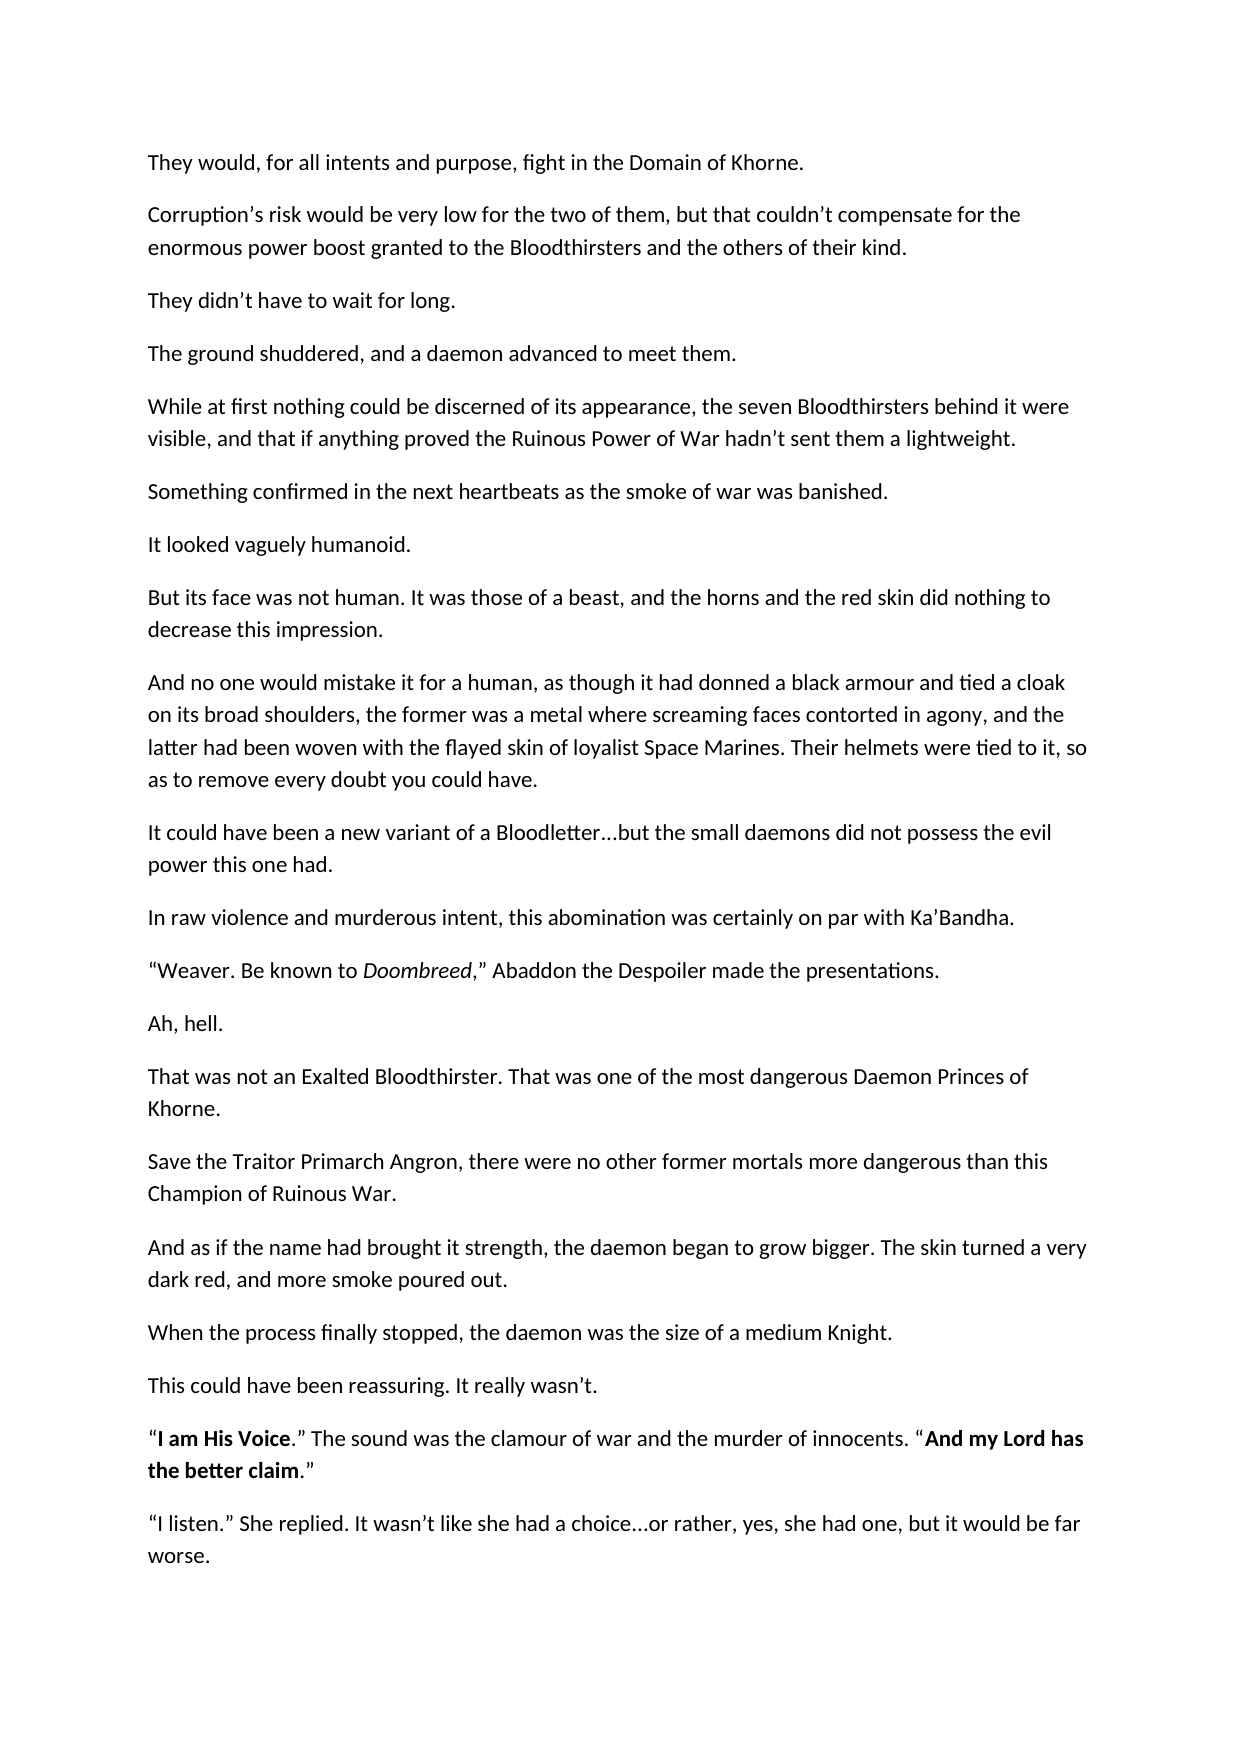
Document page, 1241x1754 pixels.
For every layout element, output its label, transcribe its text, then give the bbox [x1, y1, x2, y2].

text And no one would mistake it for a human, as though it had donned a black armour and tied a cloak on its broad shoulders, the former was a metal where screaming faces contorted in agony, and the latter had been woven with the flayed skin of loyalist Space Marines. Their helmets were tied to it, so as to remove every doubt you could have. [148, 668, 1093, 793]
text They didn’t have to wait for long. [148, 286, 1093, 314]
text It could have been a new variant of a Bloodletter...but the small daemons did not possess the evil power this one had. [148, 818, 1093, 878]
text Something confirmed in the next heartbeats as the smoke of war was banished. [148, 477, 1093, 505]
text This could have been reassuring. It really wasn’t. [148, 1371, 1093, 1399]
text But its face was not human. It was those of a beast, and the horns and the red skin did nothing to decrease this impression. [148, 583, 1093, 643]
text While at first nothing could be discerned of its appearance, the seven Bloodthirsters behind it were visible, and that if anything proved the Ruinous Power of War hadn’t sent them a lightweight. [148, 392, 1093, 452]
text Ah, hell. [148, 1009, 1093, 1037]
text That was not an Exalted Bloodthirster. That was one of the most dangerous Daemon Princes of Khorne. [148, 1062, 1093, 1122]
text “Weaver. Be known to Doombreed,” Abaddon the Despoiler made the presentations. [148, 956, 1093, 984]
text Corruption’s risk would be very low for the two of them, but that couldn’t compensate for the enormous power boost granted to the Bloodthirsters and the others of their kind. [148, 201, 1093, 261]
text It looked vaguely humanoid. [148, 530, 1093, 558]
text In raw violence and murderous intent, this abomination was certainly on par with Ka’Bandha. [148, 903, 1093, 931]
text And as if the name had brought it strength, the daemon began to grow bigger. The skin turned a very dark red, and more smoke poured out. [148, 1233, 1093, 1293]
text Save the Traitor Primarch Angron, there were no other former mortals more dangerous than this Champion of Ruinous War. [148, 1147, 1093, 1208]
text “I listen.” She replied. It wasn’t like she had a choice...or rather, yes, she had one, but it would be far worse. [148, 1509, 1093, 1569]
text When the process finally stopped, the daemon was the size of a medium Knight. [148, 1318, 1093, 1346]
text The ground shuddered, and a daemon advanced to meet them. [148, 339, 1093, 367]
text They would, for all intents and purpose, fight in the Domain of Khorne. [148, 148, 1093, 176]
text “I am His Voice.” The sound was the clamour of war and the murder of innocents. “And my Lord has the better claim.” [148, 1424, 1093, 1484]
